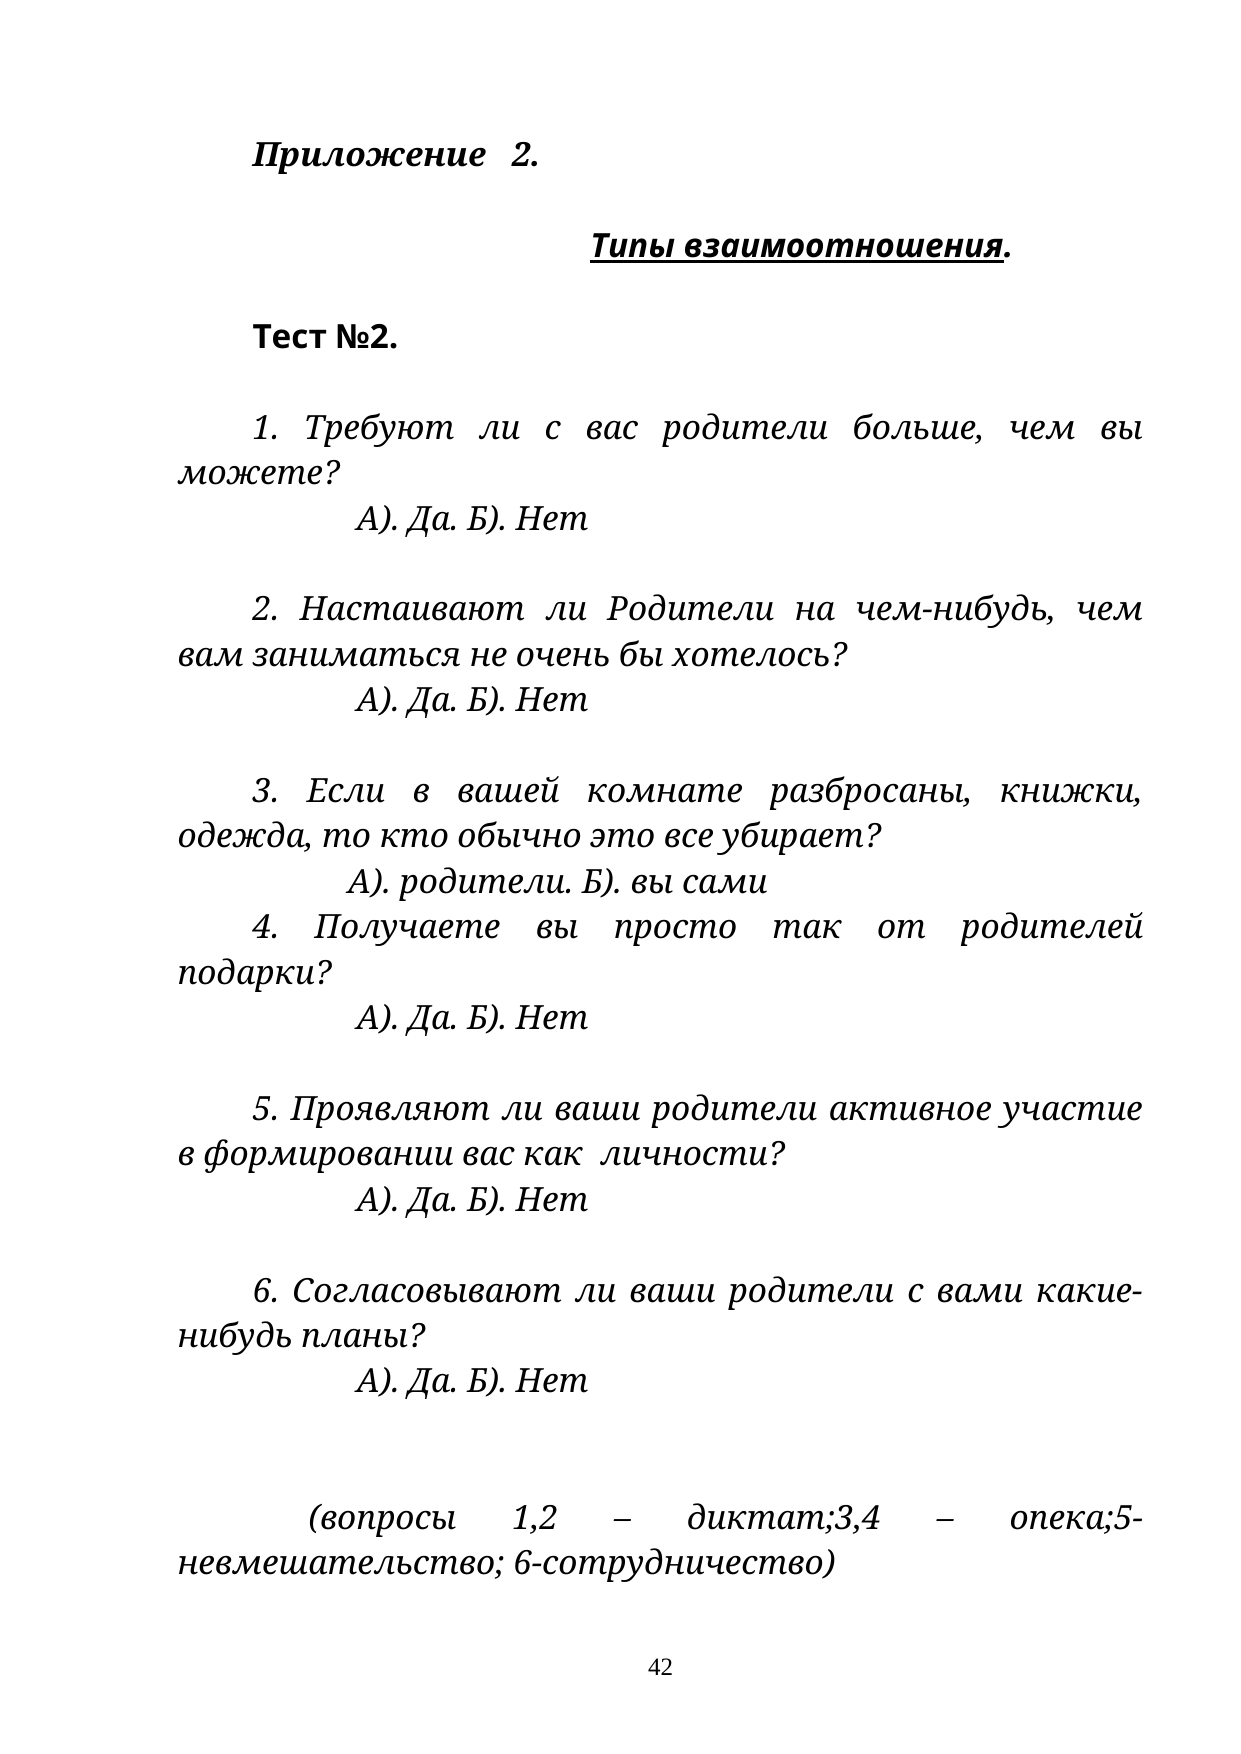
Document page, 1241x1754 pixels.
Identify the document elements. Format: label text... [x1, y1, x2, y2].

text 6. Согласовывают ли ваши родители с вами какие-нибудь планы? [177, 1266, 1144, 1357]
text (вопросы 1,2 – диктат;3,4 – опека;5-невмешательство; 6-сотрудничество) [177, 1493, 1144, 1584]
text А). родители. Б). вы сами [177, 858, 1144, 903]
text Приложение 2. [177, 131, 1144, 176]
text А). Да. Б). Нет [177, 494, 1144, 540]
text 3. Если в вашей комнате разбросаны, книжки, одежда, то кто обычно это все убирает? [177, 767, 1144, 858]
text Типы взаимоотношения. [177, 222, 1144, 267]
text 4. Получаете вы просто так от родителей подарки? [177, 903, 1144, 994]
text 5. Проявляют ли ваши родители активное участие в формировании вас как личности? [177, 1085, 1144, 1176]
text А). Да. Б). Нет [177, 1357, 1144, 1403]
text 1. Требуют ли с вас родители больше, чем вы можете? [177, 403, 1144, 494]
text А). Да. Б). Нет [177, 1176, 1144, 1221]
text А). Да. Б). Нет [177, 994, 1144, 1039]
text Тест №2. [177, 313, 1144, 358]
text А). Да. Б). Нет [177, 676, 1144, 721]
text 2. Настаивают ли Родители на чем-нибудь, чем вам заниматься не очень бы хотелось? [177, 585, 1144, 676]
